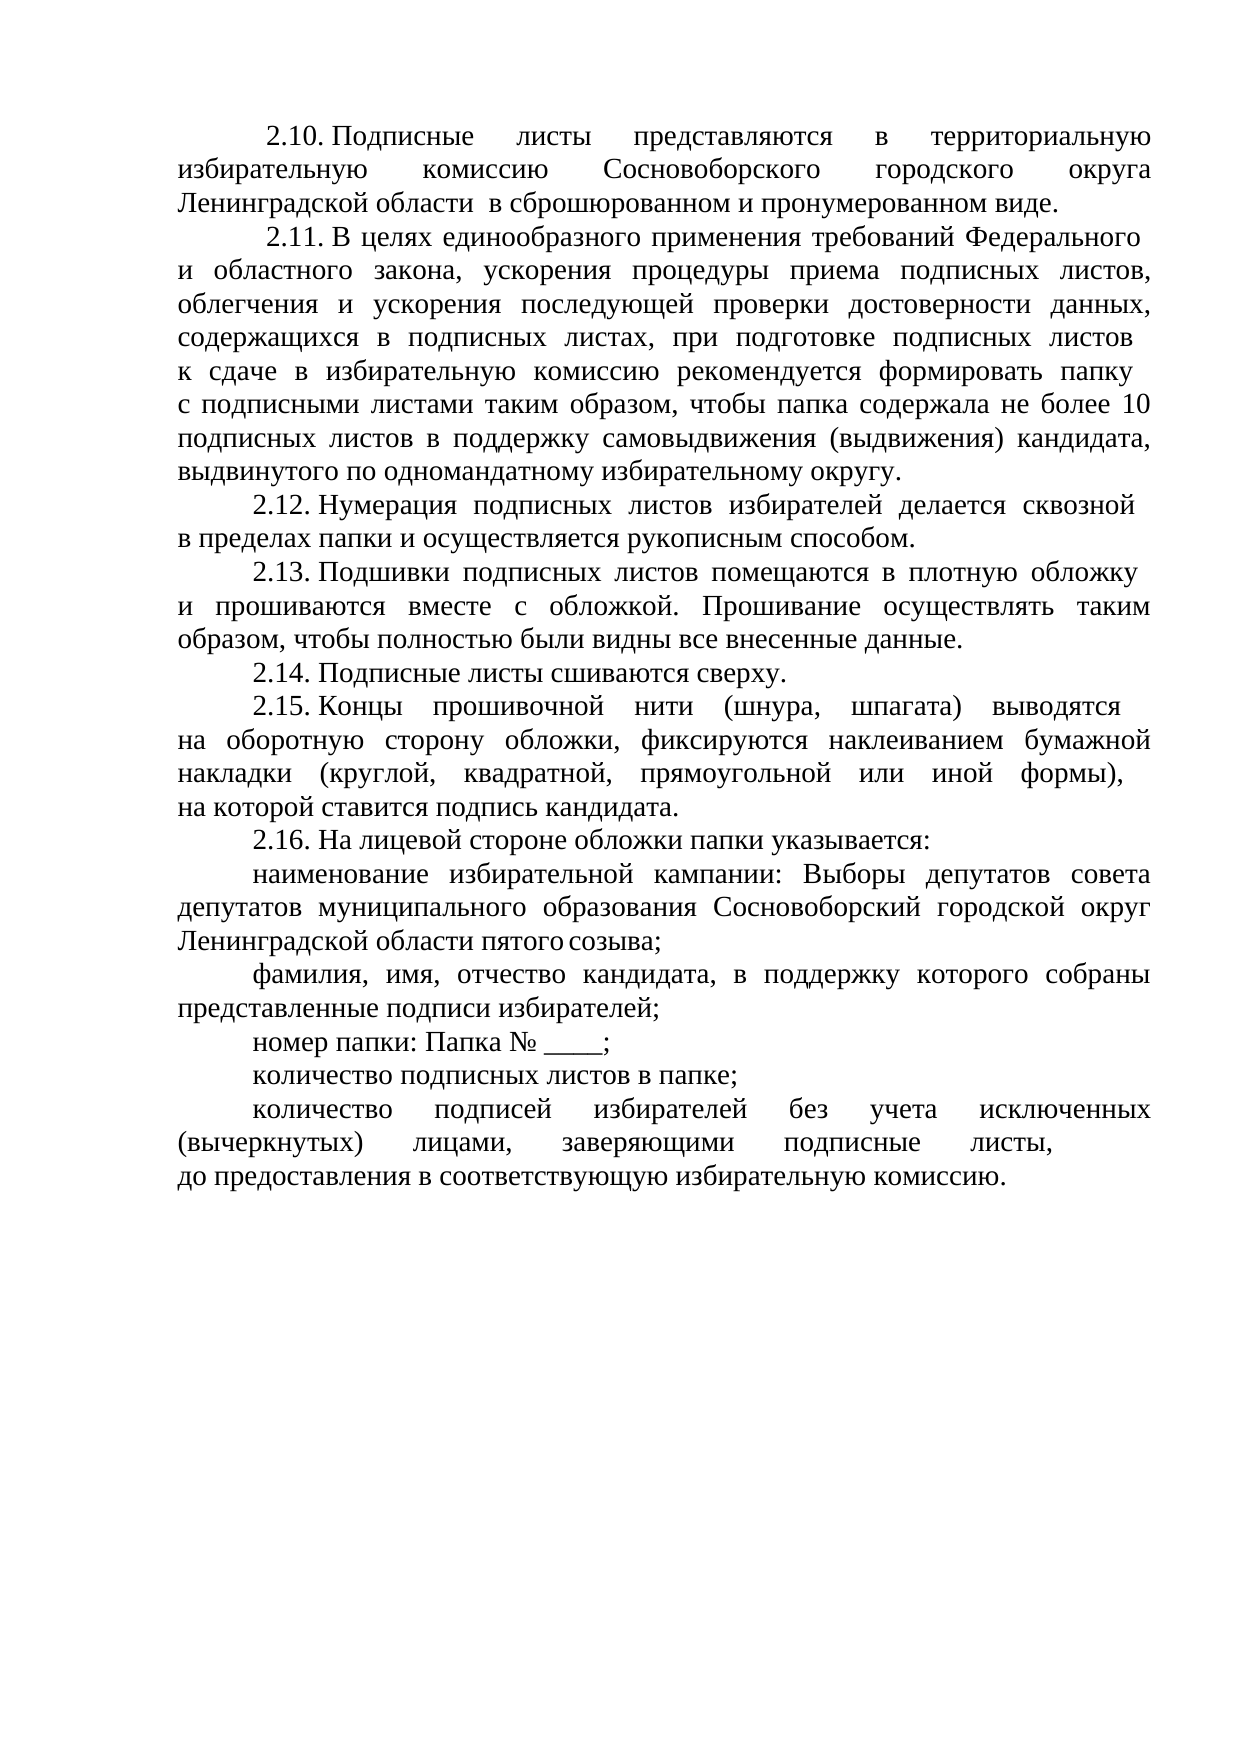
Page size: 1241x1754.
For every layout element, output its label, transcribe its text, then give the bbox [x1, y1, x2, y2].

text количество подписных листов в папке; [177, 1057, 1152, 1091]
text наименование избирательной кампании: Выборы депутатов совета депутатов муниципального образования Сосновоборский городской округ Ленинградской области пятого созыва; [177, 856, 1152, 957]
text количество подписей избирателей без учета исключенных (вычеркнутых) лицами, заверяющими подписные листы, до предоставления в соответствующую избирательную комиссию. [177, 1091, 1152, 1191]
text 2.16. На лицевой стороне обложки папки указывается: [177, 822, 1152, 856]
text 2.15. Концы прошивочной нити (шнура, шпагата) выводятся на оборотную сторону обложки, фиксируются наклеиванием бумажной накладки (круглой, квадратной, прямоугольной или иной формы), на которой ставится подпись кандидата. [177, 688, 1152, 822]
text номер папки: Папка № ____; [177, 1024, 1152, 1057]
text 2.11. В целях единообразного применения требований Федерального и областного закона, ускорения процедуры приема подписных листов, облегчения и ускорения последующей проверки достоверности данных, содержащихся в подписных листах, при подготовке подписных листов к сдаче в избирательную комиссию рекомендуется формировать папку с подписными листами таким образом, чтобы папка содержала не более 10 подписных листов в поддержку самовыдвижения (выдвижения) кандидата, выдвинутого по одномандатному избирательному округу. [177, 219, 1152, 487]
text 2.14. Подписные листы сшиваются сверху. [177, 655, 1152, 688]
text фамилия, имя, отчество кандидата, в поддержку которого собраны представленные подписи избирателей; [177, 957, 1152, 1024]
text 2.13. Подшивки подписных листов помещаются в плотную обложку и прошиваются вместе с обложкой. Прошивание осуществлять таким образом, чтобы полностью были видны все внесенные данные. [177, 554, 1152, 655]
text 2.10. Подписные листы представляются в территориальную избирательную комиссию Сосновоборского городского округа Ленинградской области в сброшюрованном и пронумерованном виде. [177, 118, 1152, 219]
text 2.12. Нумерация подписных листов избирателей делается сквозной в пределах папки и осуществляется рукописным способом. [177, 487, 1152, 554]
